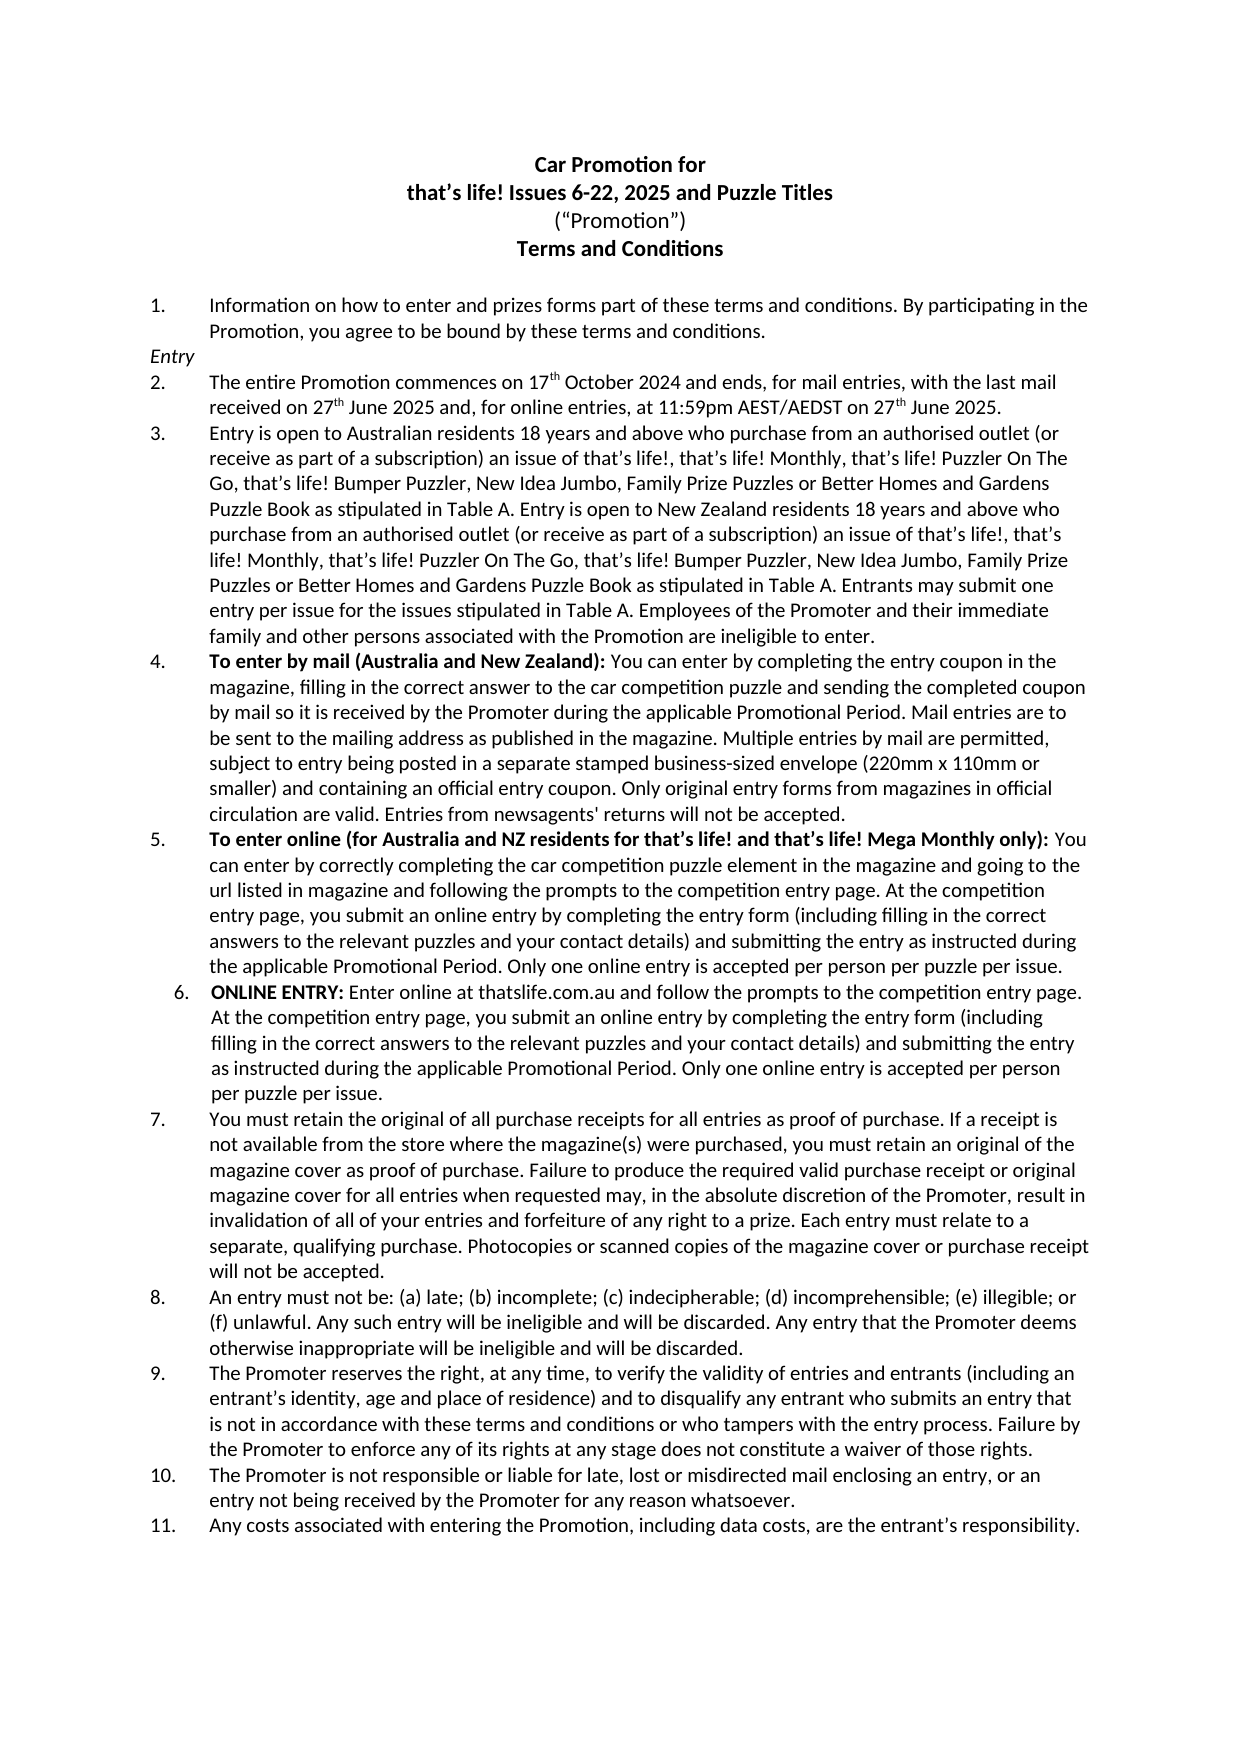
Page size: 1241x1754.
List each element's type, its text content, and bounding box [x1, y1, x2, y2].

text Entry [150, 343, 1090, 369]
list To enter by mail (Australia and New Zealand): You can enter by completing the entry coupon in the magazine, filling in the correct answer to the car competition puzzle and sending the completed coupon by mail so it is received by the Promoter during the applicable Promotional Period. Mail entries are to be sent to the mailing address as published in the magazine. Multiple entries by mail are permitted, subject to entry being posted in a separate stamped business-sized envelope (220mm x 110mm or smaller) and containing an official entry coupon. Only original entry forms from magazines in official circulation are valid. Entries from newsagents' returns will not be accepted. [150, 648, 1090, 826]
text (“Promotion”) [150, 206, 1090, 234]
list You must retain the original of all purchase receipts for all entries as proof of purchase. If a receipt is not available from the store where the magazine(s) were purchased, you must retain an original of the magazine cover as proof of purchase. Failure to produce the required valid purchase receipt or original magazine cover for all entries when requested may, in the absolute discretion of the Promoter, result in invalidation of all of your entries and forfeiture of any right to a prize. Each entry must relate to a separate, qualifying purchase. Photocopies or scanned copies of the magazine cover or purchase receipt will not be accepted. [150, 1106, 1090, 1284]
list The Promoter is not responsible or liable for late, lost or misdirected mail enclosing an entry, or an entry not being received by the Promoter for any reason whatsoever. [150, 1462, 1090, 1513]
text Terms and Conditions [150, 234, 1090, 262]
list Entry is open to Australian residents 18 years and above who purchase from an authorised outlet (or receive as part of a subscription) an issue of that’s life!, that’s life! Monthly, that’s life! Puzzler On The Go, that’s life! Bumper Puzzler, New Idea Jumbo, Family Prize Puzzles or Better Homes and Gardens Puzzle Book as stipulated in Table A. Entry is open to New Zealand residents 18 years and above who purchase from an authorised outlet (or receive as part of a subscription) an issue of that’s life!, that’s life! Monthly, that’s life! Puzzler On The Go, that’s life! Bumper Puzzler, New Idea Jumbo, Family Prize Puzzles or Better Homes and Gardens Puzzle Book as stipulated in Table A. Entrants may submit one entry per issue for the issues stipulated in Table A. Employees of the Promoter and their immediate family and other persons associated with the Promotion are ineligible to enter. [150, 420, 1090, 648]
list Any costs associated with entering the Promotion, including data costs, are the entrant’s responsibility. [150, 1513, 1090, 1538]
text Car Promotion for [150, 150, 1090, 178]
text that’s life! Issues 6-22, 2025 and Puzzle Titles [150, 178, 1090, 206]
list ONLINE ENTRY: Enter online at thatslife.com.au and follow the prompts to the competition entry page. At the competition entry page, you submit an online entry by completing the entry form (including filling in the correct answers to the relevant puzzles and your contact details) and submitting the entry as instructed during the applicable Promotional Period. Only one online entry is accepted per person per puzzle per issue. [174, 979, 1090, 1106]
list The entire Promotion commences on 17th October 2024 and ends, for mail entries, with the last mail received on 27th June 2025 and, for online entries, at 11:59pm AEST/AEDST on 27th June 2025. [150, 369, 1090, 420]
list To enter online (for Australia and NZ residents for that’s life! and that’s life! Mega Monthly only): You can enter by correctly completing the car competition puzzle element in the magazine and going to the url listed in magazine and following the prompts to the competition entry page. At the competition entry page, you submit an online entry by completing the entry form (including filling in the correct answers to the relevant puzzles and your contact details) and submitting the entry as instructed during the applicable Promotional Period. Only one online entry is accepted per person per puzzle per issue. [150, 826, 1090, 979]
list Information on how to enter and prizes forms part of these terms and conditions. By participating in the Promotion, you agree to be bound by these terms and conditions. [150, 293, 1090, 343]
list The Promoter reserves the right, at any time, to verify the validity of entries and entrants (including an entrant’s identity, age and place of residence) and to disqualify any entrant who submits an entry that is not in accordance with these terms and conditions or who tampers with the entry process. Failure by the Promoter to enforce any of its rights at any stage does not constitute a waiver of those rights. [150, 1360, 1090, 1462]
list An entry must not be: (a) late; (b) incomplete; (c) indecipherable; (d) incomprehensible; (e) illegible; or (f) unlawful. Any such entry will be ineligible and will be discarded. Any entry that the Promoter deems otherwise inappropriate will be ineligible and will be discarded. [150, 1284, 1090, 1360]
